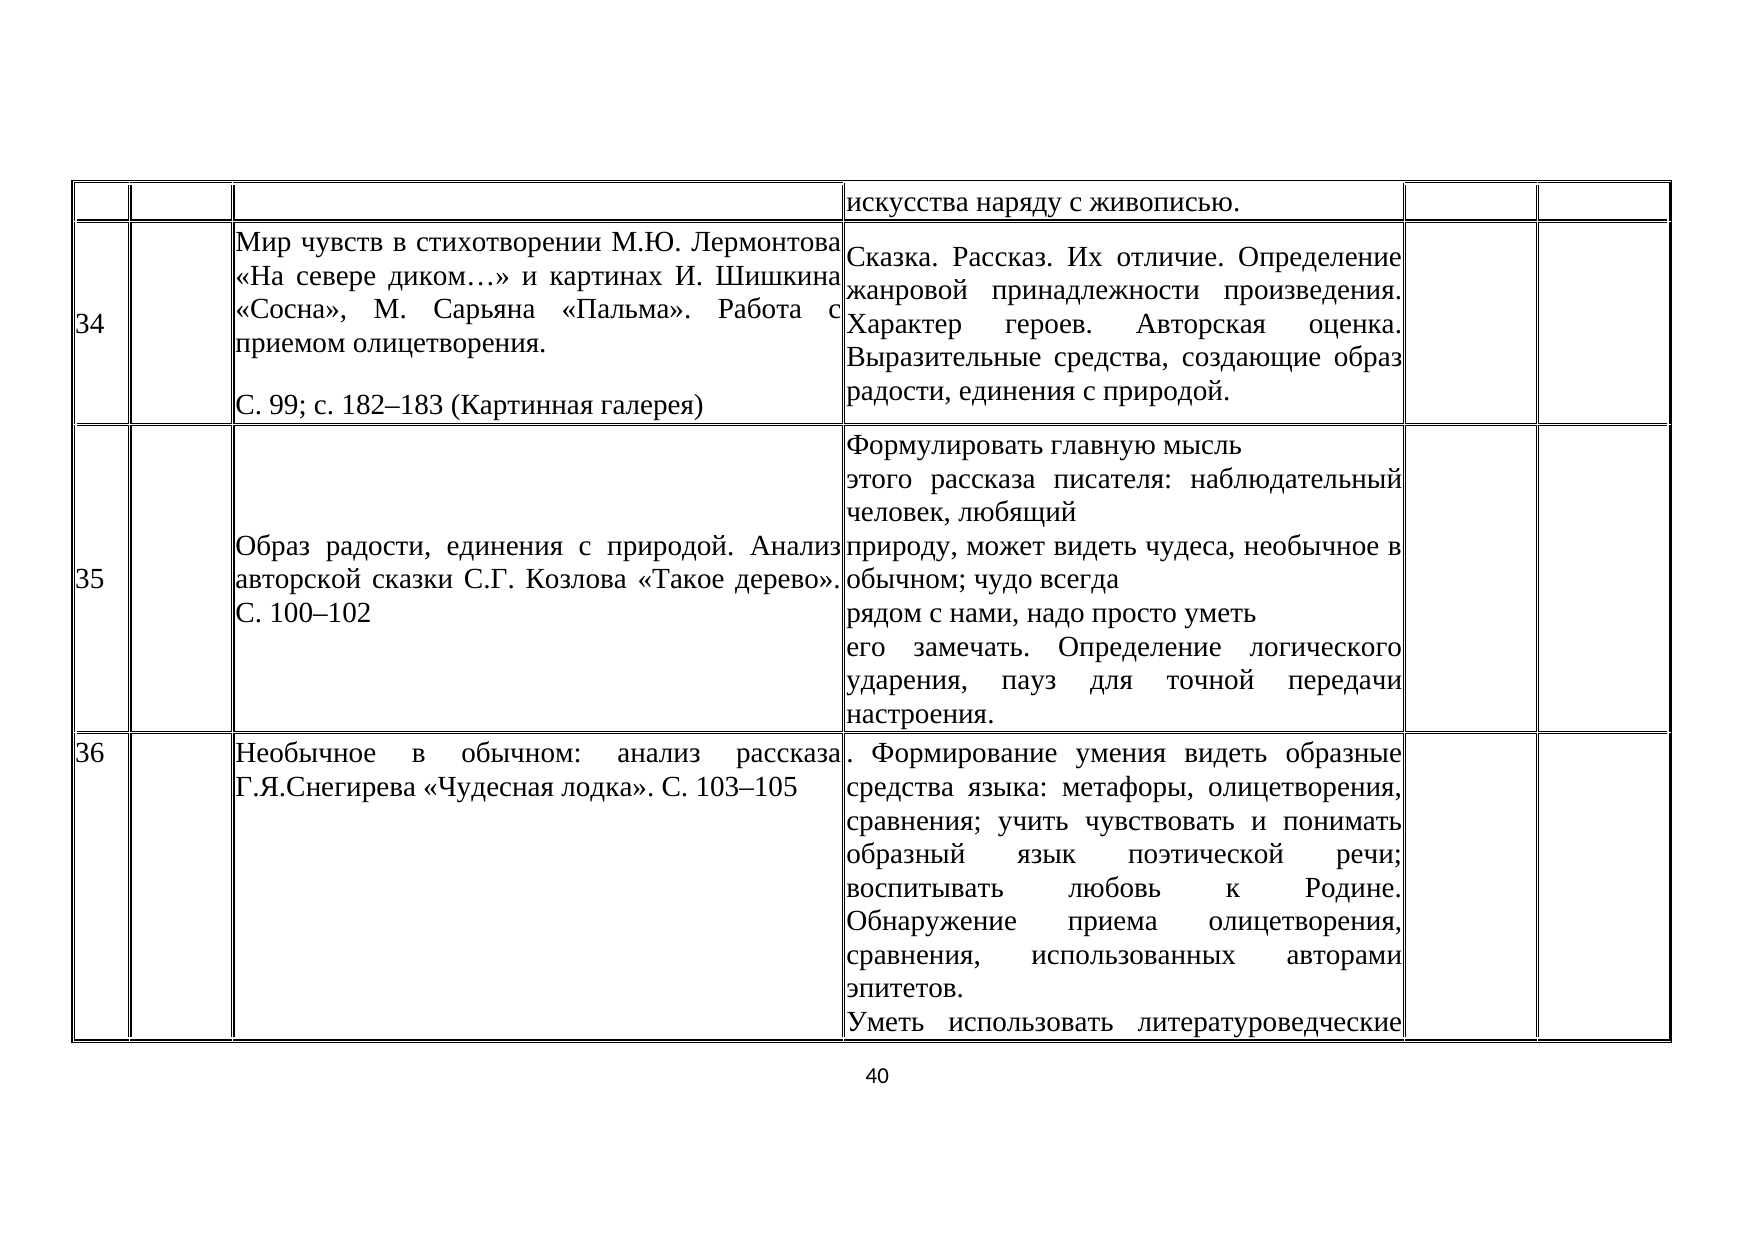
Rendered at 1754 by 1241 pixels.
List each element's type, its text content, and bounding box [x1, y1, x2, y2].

table_cell [1405, 183, 1538, 219]
table_cell [1538, 731, 1671, 1039]
table_cell 33 [75, 181, 130, 219]
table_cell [233, 181, 844, 219]
table_cell 35 [73, 423, 130, 731]
table_cell [132, 426, 231, 731]
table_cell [844, 734, 1404, 1039]
table_cell [1538, 423, 1671, 731]
table_cell [132, 223, 231, 423]
table_cell 36 [73, 731, 130, 1039]
table_cell Сказка. Рассказ. Их отличие. Определение жанровой принадлежности произведения. Характер героев. Авторская оценка. Выразительные средства, создающие образ радости, единения с природой. [845, 223, 1403, 423]
table_cell Формулировать главную мысль этого рассказа писателя: наблюдательный человек, любящий природу, может видеть чудеса, необычное в обычном; чудо всегда рядом с нами, надо просто уметь его замечать. Определение логического ударения, пауз для точной передачи настроения. [845, 426, 1403, 731]
table_cell [1406, 426, 1536, 731]
table_cell [130, 181, 233, 219]
table_cell 34 [75, 219, 128, 423]
table_cell Мир чувств в стихотворении М.Ю. Лермонтова «На севере диком…» и картинах И. Шишкина «Сосна», М. Сарьяна «Пальма». Работа с приемом олицетворения. С. 99; с. 182–183 (Картинная галерея) [235, 223, 842, 423]
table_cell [233, 734, 844, 1039]
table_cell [844, 181, 1404, 219]
table_cell [1538, 183, 1669, 219]
table_cell [1539, 219, 1670, 423]
table_cell Образ радости, единения с природой. Анализ авторской сказки С.Г. Козлова «Такое дерево». С. 100–102 [235, 426, 842, 731]
table_cell [1405, 734, 1538, 1039]
table_cell [1406, 223, 1536, 423]
table_cell [130, 731, 233, 1039]
